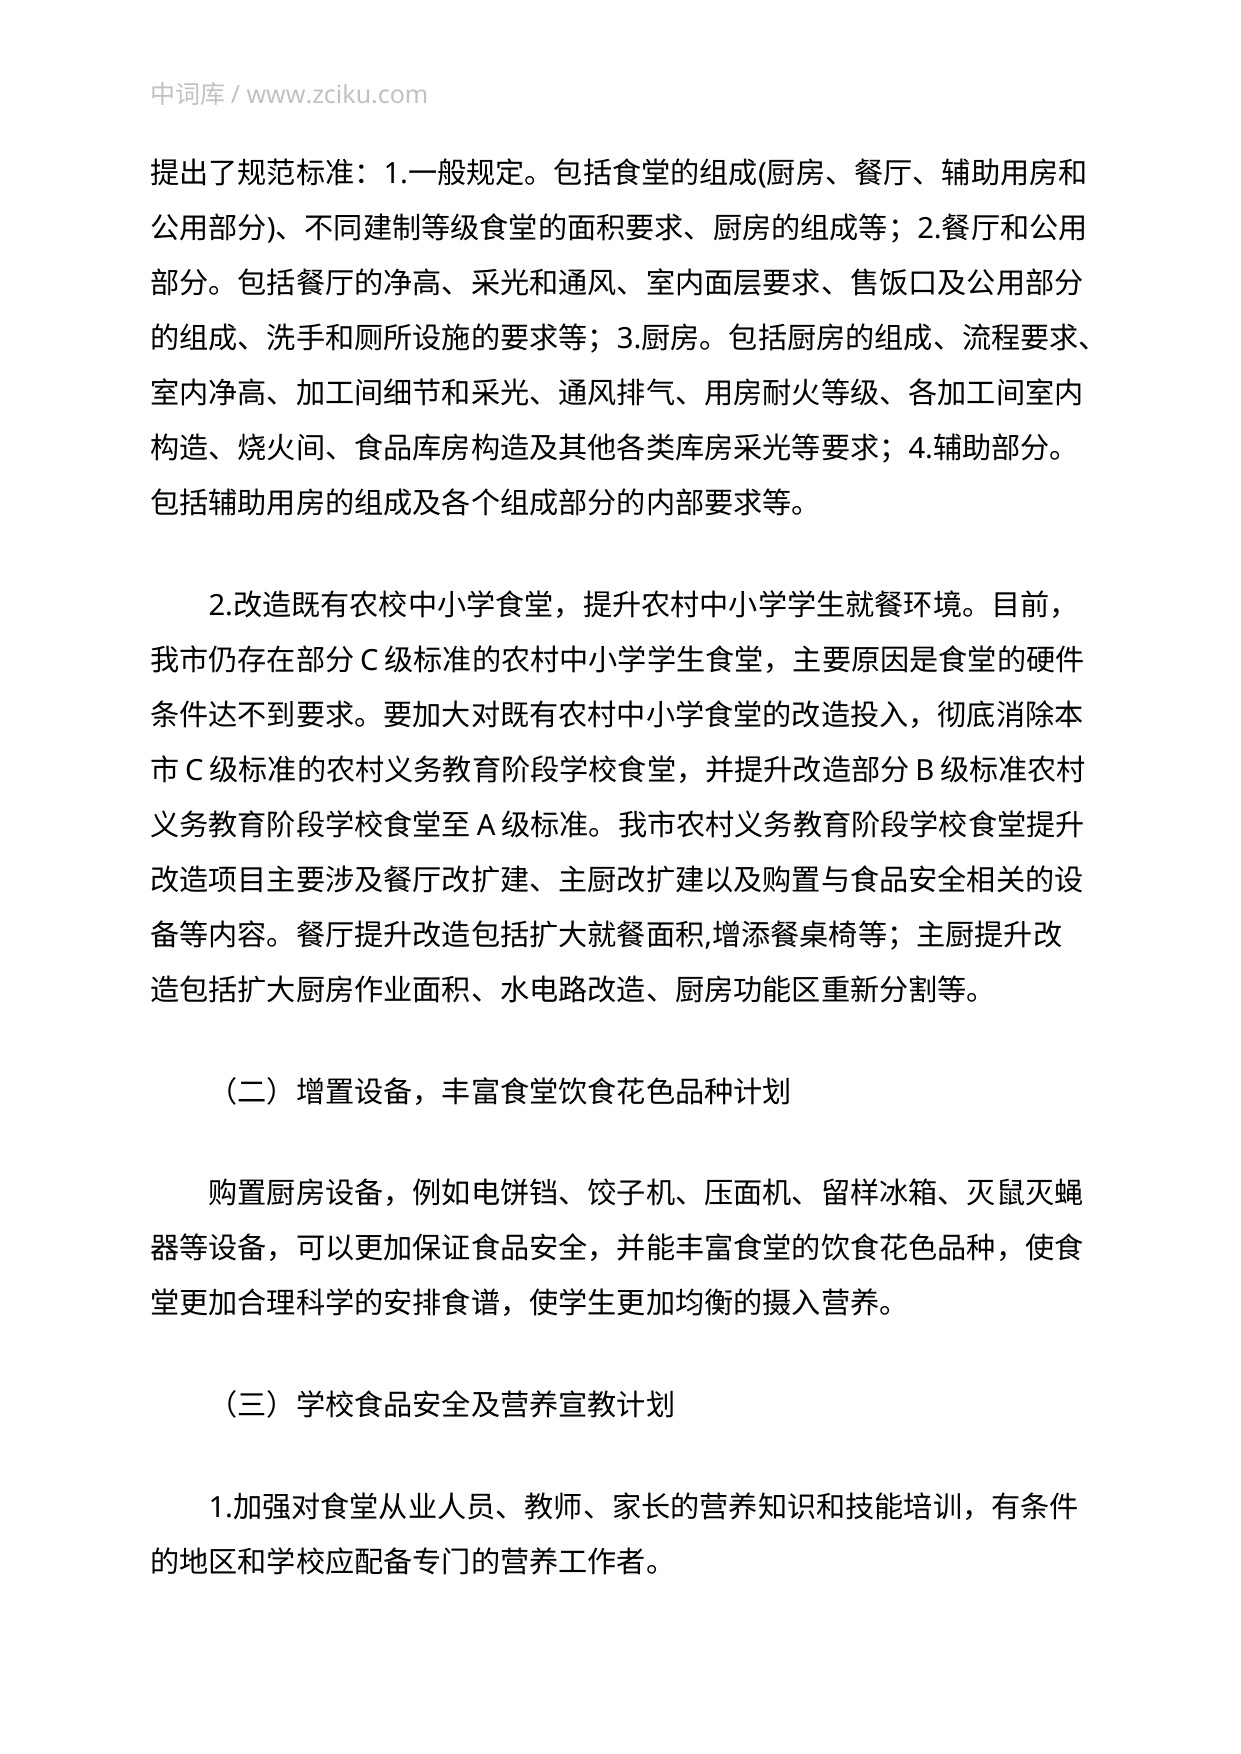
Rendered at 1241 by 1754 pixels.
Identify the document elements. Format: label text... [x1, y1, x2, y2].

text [150, 150, 1090, 522]
text 1.加强对食堂从业人员、教师、家长的营养知识和技能培训，有条件的地区和学校应配备专门的营养工作者。 [150, 1483, 1090, 1581]
text （二）增置设备，丰富食堂饮食花色品种计划 [150, 1068, 1090, 1110]
text （三）学校食品安全及营养宣教计划 [150, 1381, 1090, 1424]
text 购置厨房设备，例如电饼铛、饺子机、压面机、留样冰箱、灭鼠灭蝇器等设备，可以更加保证食品安全，并能丰富食堂的饮食花色品种，使食堂更加合理科学的安排食谱，使学生更加均衡的摄入营养。 [150, 1170, 1090, 1322]
text 2.改造既有农校中小学食堂，提升农村中小学学生就餐环境。目前，我市仍存在部分C级标准的农村中小学学生食堂，主要原因是食堂的硬件条件达不到要求。要加大对既有农村中小学食堂的改造投入，彻底消除本市C级标准的农村义务教育阶段学校食堂，并提升改造部分B级标准农村义务教育阶段学校食堂至A级标准。我市农村义务教育阶段学校食堂提升改造项目主要涉及餐厅改扩建、主厨改扩建以及购置与食品安全相关的设备等内容。餐厅提升改造包括扩大就餐面积,增添餐桌椅等；主厨提升改造包括扩大厨房作业面积、水电路改造、厨房功能区重新分割等。 [150, 582, 1090, 1009]
